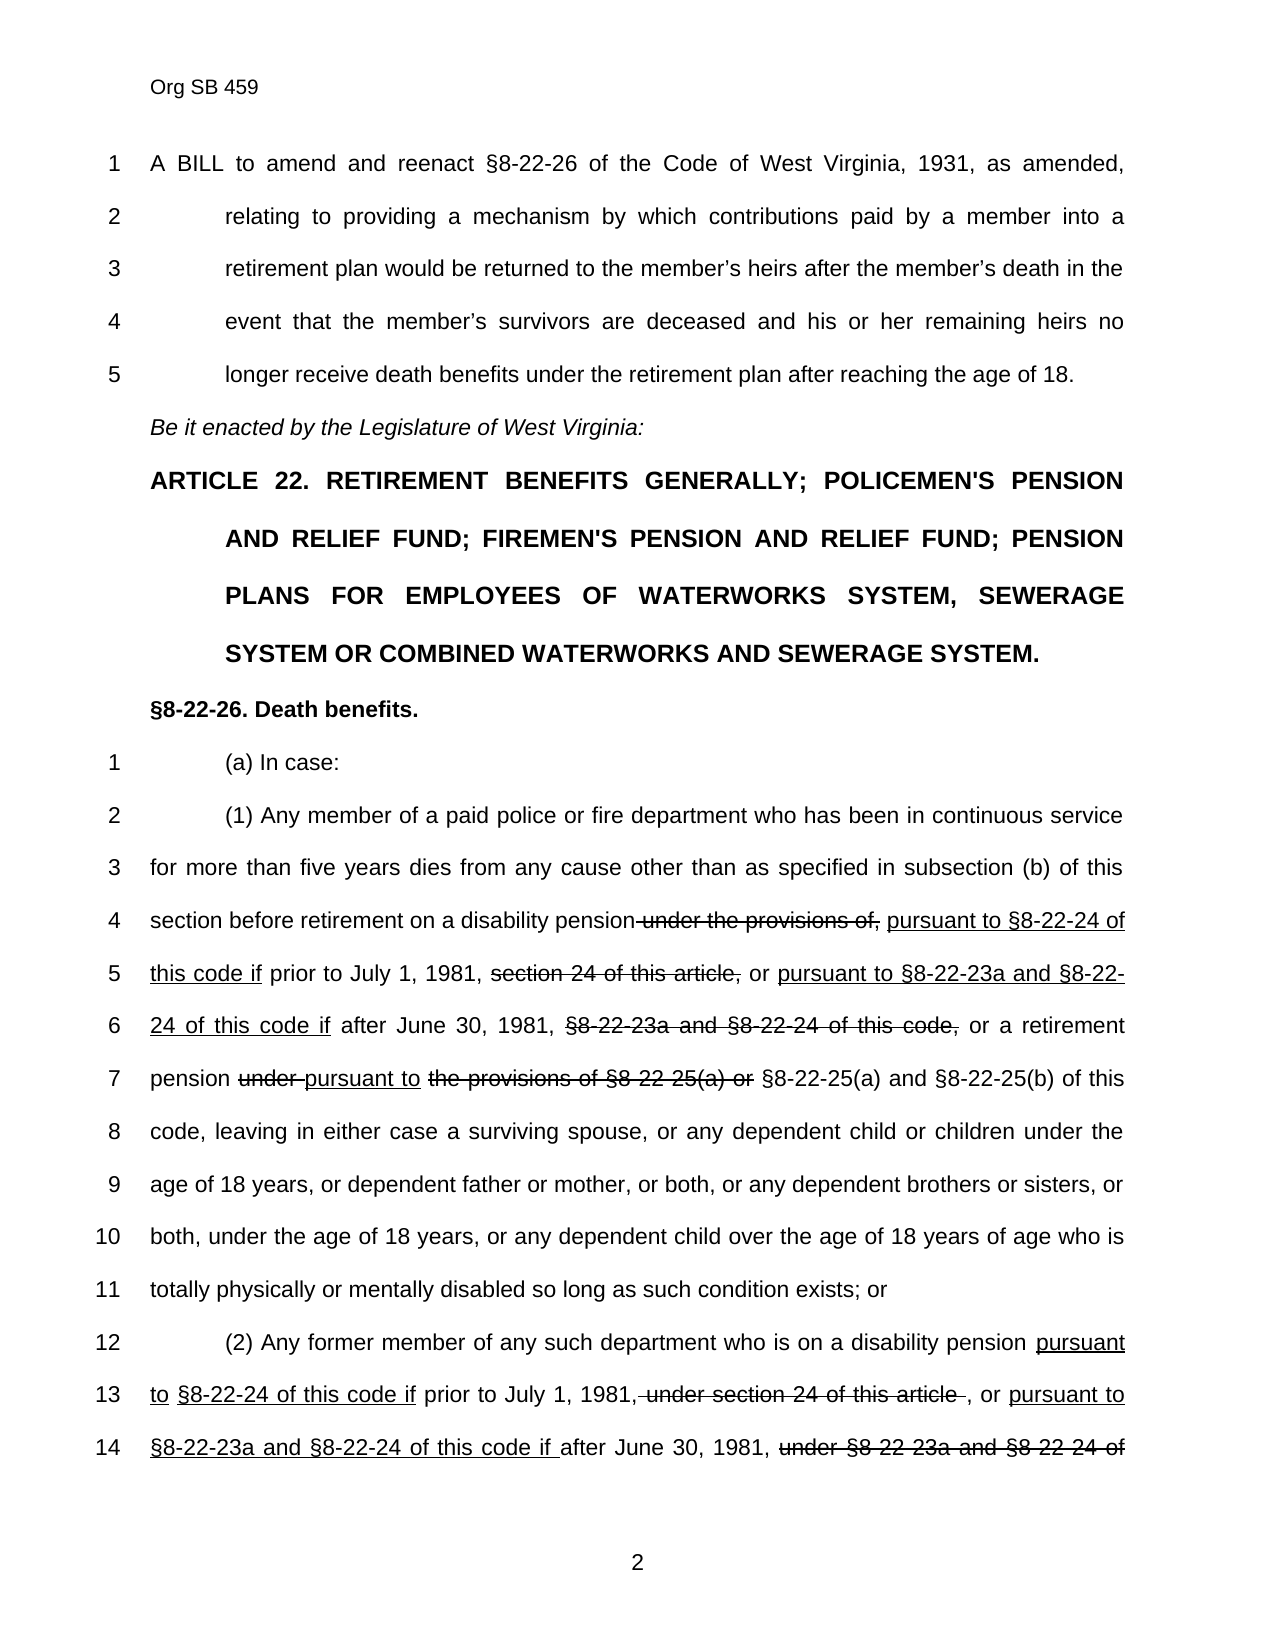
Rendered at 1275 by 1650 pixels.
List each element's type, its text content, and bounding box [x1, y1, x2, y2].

title A BILL to amend and reenact §8-22-26 of the Code of West Virginia, 1931, as amended, relating to providing a mechanism by which contributions paid by a member into a retirement plan would be returned to the member’s heirs after the member’s death in the event that the member’s survivors are deceased and his or her remaining heirs no longer receive death benefits under the retirement plan after reaching the age of 18. [150, 150, 1125, 387]
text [150, 1329, 1125, 1461]
text (a) In case: [150, 749, 1125, 775]
text §8-22-26. Death benefits. [150, 696, 1125, 723]
subtitle ARTICLE 22. RETIREMENT BENEFITS GENERALLY; POLICEMEN'S PENSION AND RELIEF FUND; FIREMEN'S PENSION AND RELIEF FUND; PENSION PLANS FOR EMPLOYEES OF WATERWORKS SYSTEM, SEWERAGE SYSTEM OR COMBINED WATERWORKS AND SEWERAGE SYSTEM. [150, 466, 1125, 667]
text (1) Any member of a paid police or fire department who has been in continuous service for more than five years dies from any cause other than as specified in subsection (b) of this section before retirement on a disability pension under the provisions of, pursuant to §8-22-24 of this code if prior to July 1, 1981, section 24 of this article, or pursuant to §8-22-23a and §8-22-24 of this code if after June 30, 1981, §8-22-23a and §8-22-24 of this code, or a retirement pension under pursuant to the provisions of §8-22-25(a) or §8-22-25(a) and §8-22-25(b) of this code, leaving in either case a surviving spouse, or any dependent child or children under the age of 18 years, or dependent father or mother, or both, or any dependent brothers or sisters, or both, under the age of 18 years, or any dependent child over the age of 18 years of age who is totally physically or mentally disabled so long as such condition exists; or [150, 802, 1125, 1302]
text Be it enacted by the Legislature of West Virginia: [150, 413, 1125, 440]
